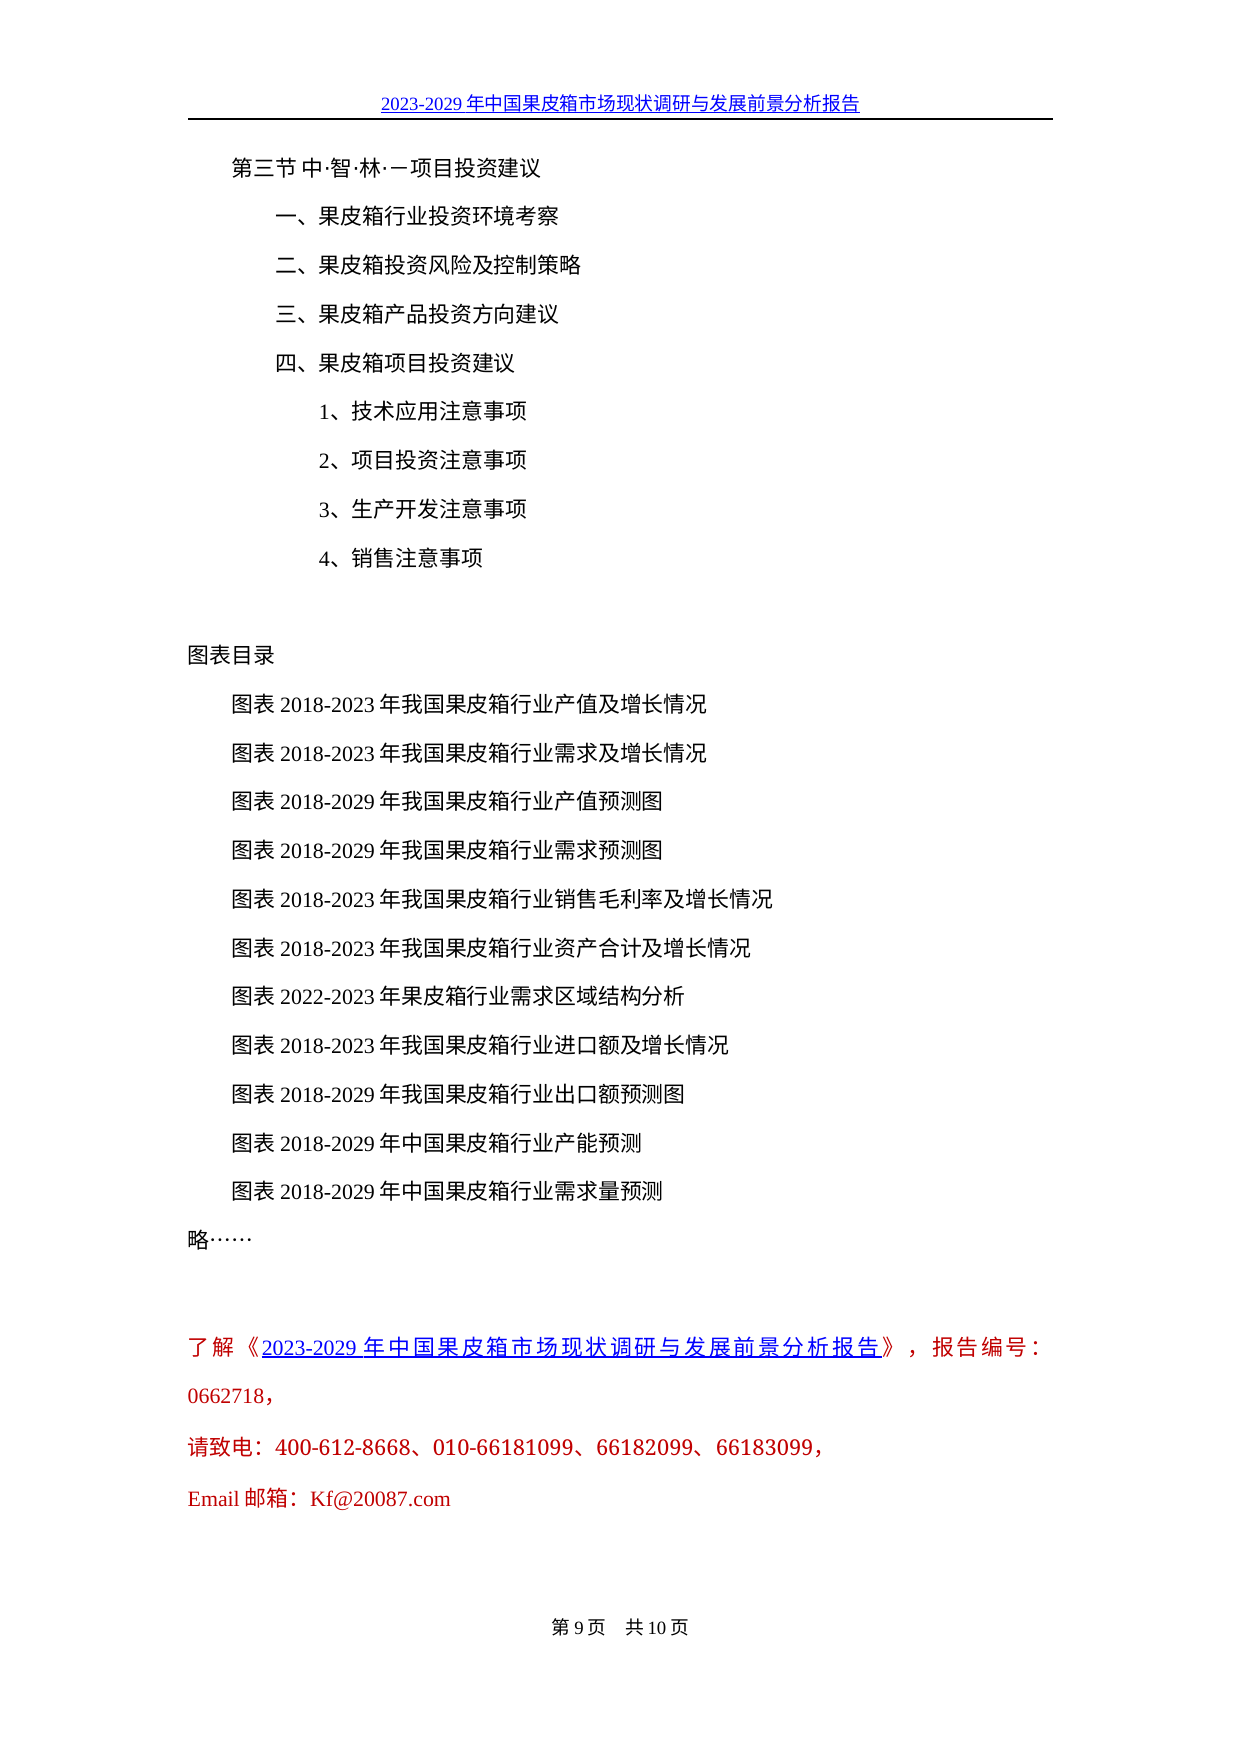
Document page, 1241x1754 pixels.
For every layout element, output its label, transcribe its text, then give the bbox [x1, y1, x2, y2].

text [187, 150, 1053, 1255]
text 请致电：400-612-8668、010-66181099、66182099、66183099， [187, 1429, 1053, 1462]
text Email邮箱：Kf@20087.com [187, 1481, 1053, 1513]
text 了解《2023-2029年中国果皮箱市场现状调研与发展前景分析报告》，报告编号：0662718， [187, 1329, 1053, 1410]
